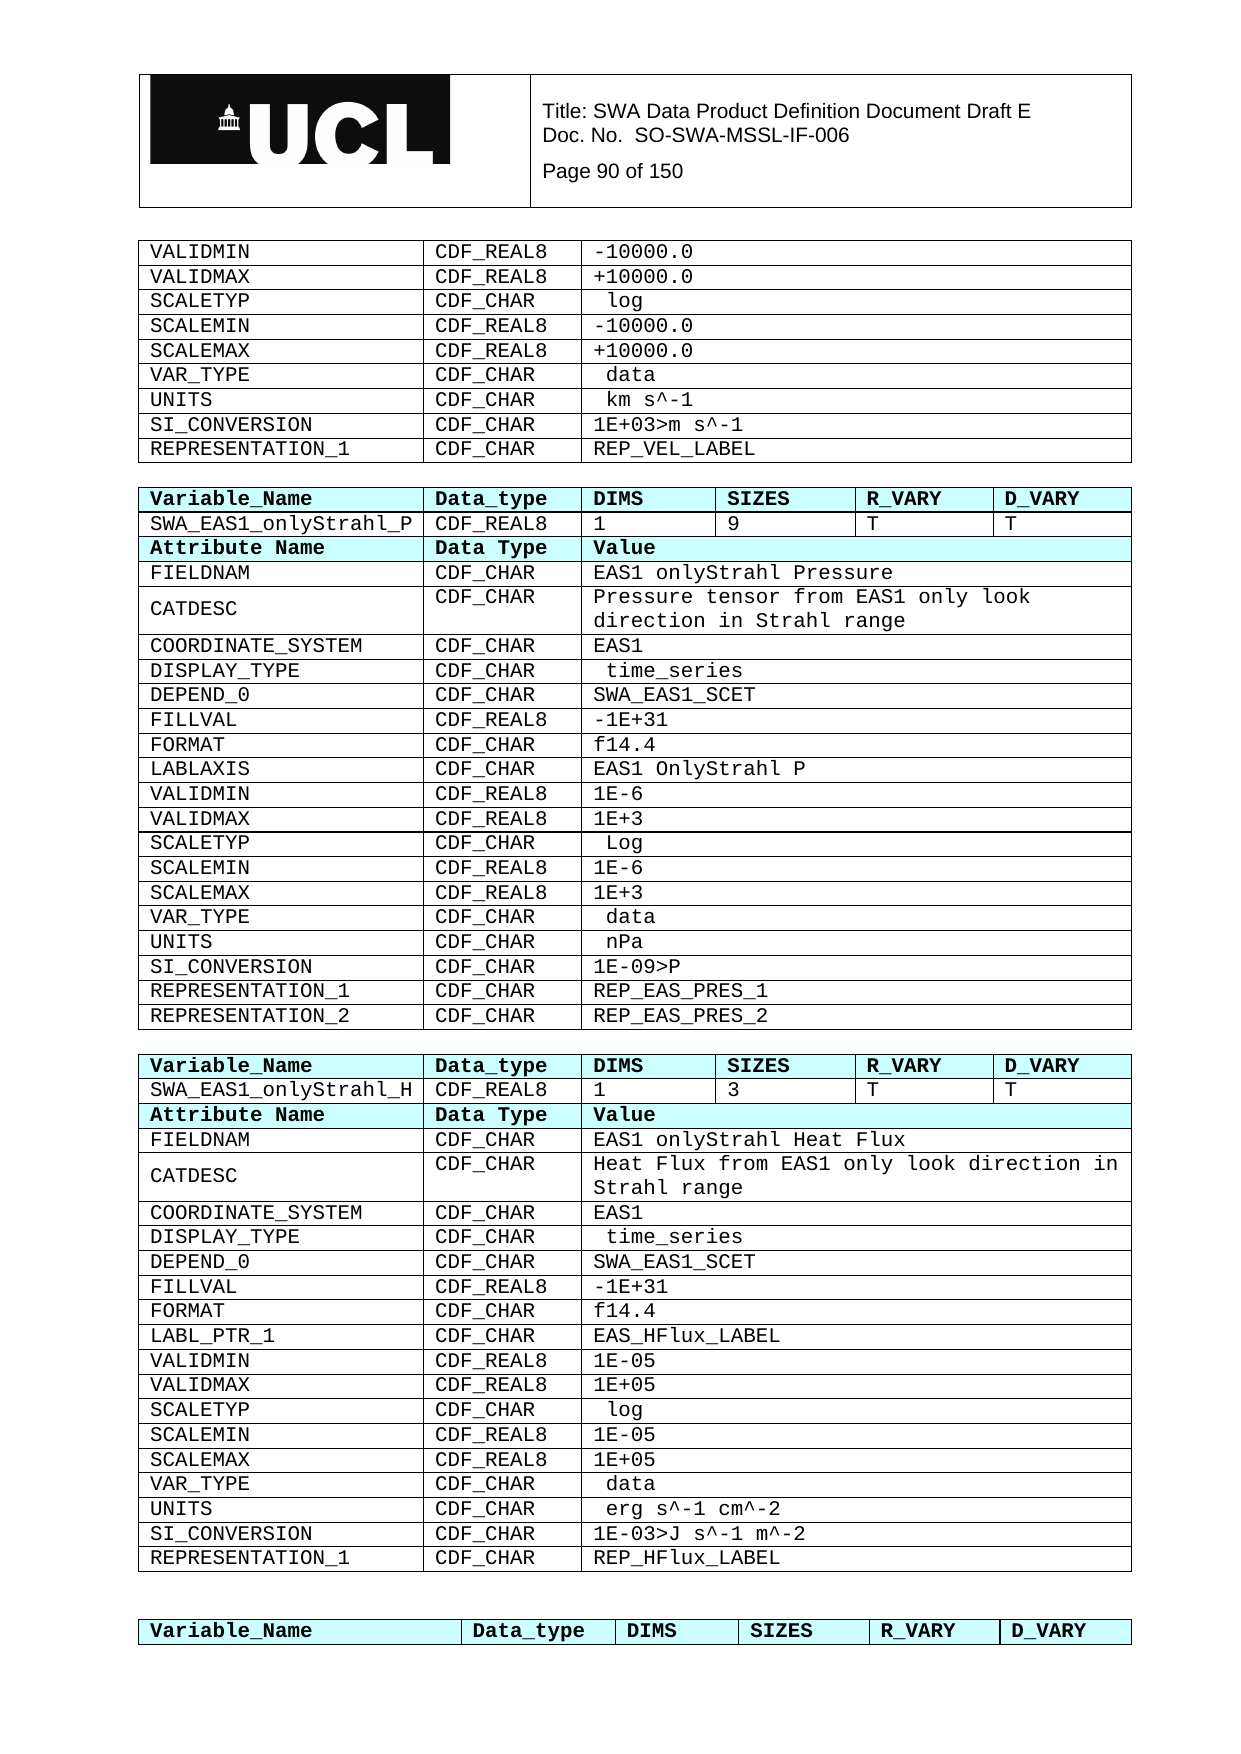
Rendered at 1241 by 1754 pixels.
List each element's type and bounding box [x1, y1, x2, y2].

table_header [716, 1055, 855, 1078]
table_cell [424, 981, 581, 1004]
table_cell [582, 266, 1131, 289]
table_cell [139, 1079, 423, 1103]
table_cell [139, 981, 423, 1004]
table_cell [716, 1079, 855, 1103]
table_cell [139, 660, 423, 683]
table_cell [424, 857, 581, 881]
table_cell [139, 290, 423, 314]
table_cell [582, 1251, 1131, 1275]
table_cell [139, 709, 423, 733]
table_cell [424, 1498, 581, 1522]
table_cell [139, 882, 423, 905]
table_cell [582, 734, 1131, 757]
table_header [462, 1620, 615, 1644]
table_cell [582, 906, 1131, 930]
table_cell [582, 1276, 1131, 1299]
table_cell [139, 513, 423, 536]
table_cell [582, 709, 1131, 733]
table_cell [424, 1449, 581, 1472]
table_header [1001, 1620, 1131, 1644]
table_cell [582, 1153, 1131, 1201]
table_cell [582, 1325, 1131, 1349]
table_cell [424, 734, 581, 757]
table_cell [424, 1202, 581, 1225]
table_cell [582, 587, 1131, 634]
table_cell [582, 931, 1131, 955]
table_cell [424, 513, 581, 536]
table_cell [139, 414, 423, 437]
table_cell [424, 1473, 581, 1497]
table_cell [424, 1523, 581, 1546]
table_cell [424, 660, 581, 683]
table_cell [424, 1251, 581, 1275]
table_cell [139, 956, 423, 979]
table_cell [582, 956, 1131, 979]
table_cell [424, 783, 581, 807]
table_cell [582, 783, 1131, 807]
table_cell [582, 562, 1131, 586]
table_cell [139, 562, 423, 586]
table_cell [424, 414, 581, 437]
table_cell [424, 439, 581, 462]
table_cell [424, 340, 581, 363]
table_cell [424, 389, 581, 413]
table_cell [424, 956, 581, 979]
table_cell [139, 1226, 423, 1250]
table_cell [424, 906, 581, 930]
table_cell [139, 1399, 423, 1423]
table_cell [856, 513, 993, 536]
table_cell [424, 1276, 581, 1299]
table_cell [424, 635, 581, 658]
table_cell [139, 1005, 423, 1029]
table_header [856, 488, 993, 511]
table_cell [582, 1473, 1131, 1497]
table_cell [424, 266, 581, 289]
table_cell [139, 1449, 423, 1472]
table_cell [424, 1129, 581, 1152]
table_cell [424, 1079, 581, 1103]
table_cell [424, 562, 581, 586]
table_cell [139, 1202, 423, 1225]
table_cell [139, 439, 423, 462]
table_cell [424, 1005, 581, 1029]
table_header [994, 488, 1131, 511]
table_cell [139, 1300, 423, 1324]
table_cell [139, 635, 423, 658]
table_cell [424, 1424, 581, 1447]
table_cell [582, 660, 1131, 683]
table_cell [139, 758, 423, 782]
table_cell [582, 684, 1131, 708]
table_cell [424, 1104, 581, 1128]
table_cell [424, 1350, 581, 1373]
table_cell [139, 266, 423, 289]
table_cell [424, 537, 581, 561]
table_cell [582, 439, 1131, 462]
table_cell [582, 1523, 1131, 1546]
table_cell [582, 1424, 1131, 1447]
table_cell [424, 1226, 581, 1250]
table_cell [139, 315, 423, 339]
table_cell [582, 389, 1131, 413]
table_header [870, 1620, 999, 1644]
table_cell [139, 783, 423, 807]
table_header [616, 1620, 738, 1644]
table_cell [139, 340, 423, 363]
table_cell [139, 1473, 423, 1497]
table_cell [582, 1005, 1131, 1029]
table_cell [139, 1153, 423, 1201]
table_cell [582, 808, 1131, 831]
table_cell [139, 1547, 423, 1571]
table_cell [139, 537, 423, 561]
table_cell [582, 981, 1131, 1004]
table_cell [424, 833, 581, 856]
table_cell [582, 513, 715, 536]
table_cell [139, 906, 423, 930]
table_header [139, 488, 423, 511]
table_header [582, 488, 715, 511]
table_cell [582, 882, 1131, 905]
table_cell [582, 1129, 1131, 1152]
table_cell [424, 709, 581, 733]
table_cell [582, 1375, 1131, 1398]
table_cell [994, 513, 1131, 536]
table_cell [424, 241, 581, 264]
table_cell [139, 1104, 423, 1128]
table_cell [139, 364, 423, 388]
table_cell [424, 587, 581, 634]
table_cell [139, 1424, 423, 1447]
picture [150, 75, 451, 164]
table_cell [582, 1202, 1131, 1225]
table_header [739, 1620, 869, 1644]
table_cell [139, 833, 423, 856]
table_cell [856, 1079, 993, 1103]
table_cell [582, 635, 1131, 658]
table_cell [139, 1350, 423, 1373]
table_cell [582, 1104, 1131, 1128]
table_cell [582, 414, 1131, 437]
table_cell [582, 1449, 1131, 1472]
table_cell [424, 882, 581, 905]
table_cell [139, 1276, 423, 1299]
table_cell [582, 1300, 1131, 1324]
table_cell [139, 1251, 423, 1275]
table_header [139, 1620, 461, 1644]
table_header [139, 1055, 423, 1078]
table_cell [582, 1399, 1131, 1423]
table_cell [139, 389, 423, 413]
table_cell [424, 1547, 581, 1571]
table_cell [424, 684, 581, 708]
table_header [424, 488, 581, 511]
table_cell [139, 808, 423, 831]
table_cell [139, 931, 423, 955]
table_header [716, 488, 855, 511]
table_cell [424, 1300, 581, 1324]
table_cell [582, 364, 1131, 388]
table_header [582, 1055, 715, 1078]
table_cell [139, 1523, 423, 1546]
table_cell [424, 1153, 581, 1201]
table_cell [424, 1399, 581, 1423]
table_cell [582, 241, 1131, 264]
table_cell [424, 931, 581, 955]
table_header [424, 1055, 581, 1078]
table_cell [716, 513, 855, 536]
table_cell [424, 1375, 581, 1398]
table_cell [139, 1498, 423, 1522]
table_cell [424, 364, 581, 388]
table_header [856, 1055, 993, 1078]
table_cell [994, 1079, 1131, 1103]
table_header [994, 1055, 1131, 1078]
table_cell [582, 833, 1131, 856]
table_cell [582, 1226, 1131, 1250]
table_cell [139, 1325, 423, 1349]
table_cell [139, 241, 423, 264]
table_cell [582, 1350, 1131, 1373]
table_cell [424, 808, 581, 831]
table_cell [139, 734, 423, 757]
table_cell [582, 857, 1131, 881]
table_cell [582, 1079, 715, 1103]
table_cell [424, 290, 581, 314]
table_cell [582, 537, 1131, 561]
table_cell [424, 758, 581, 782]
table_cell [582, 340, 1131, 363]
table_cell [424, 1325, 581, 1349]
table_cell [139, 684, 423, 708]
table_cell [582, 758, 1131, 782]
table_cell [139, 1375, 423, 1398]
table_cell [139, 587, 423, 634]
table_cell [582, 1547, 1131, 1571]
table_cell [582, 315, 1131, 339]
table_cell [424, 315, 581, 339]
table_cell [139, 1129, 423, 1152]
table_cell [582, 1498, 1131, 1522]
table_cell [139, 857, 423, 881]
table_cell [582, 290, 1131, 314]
